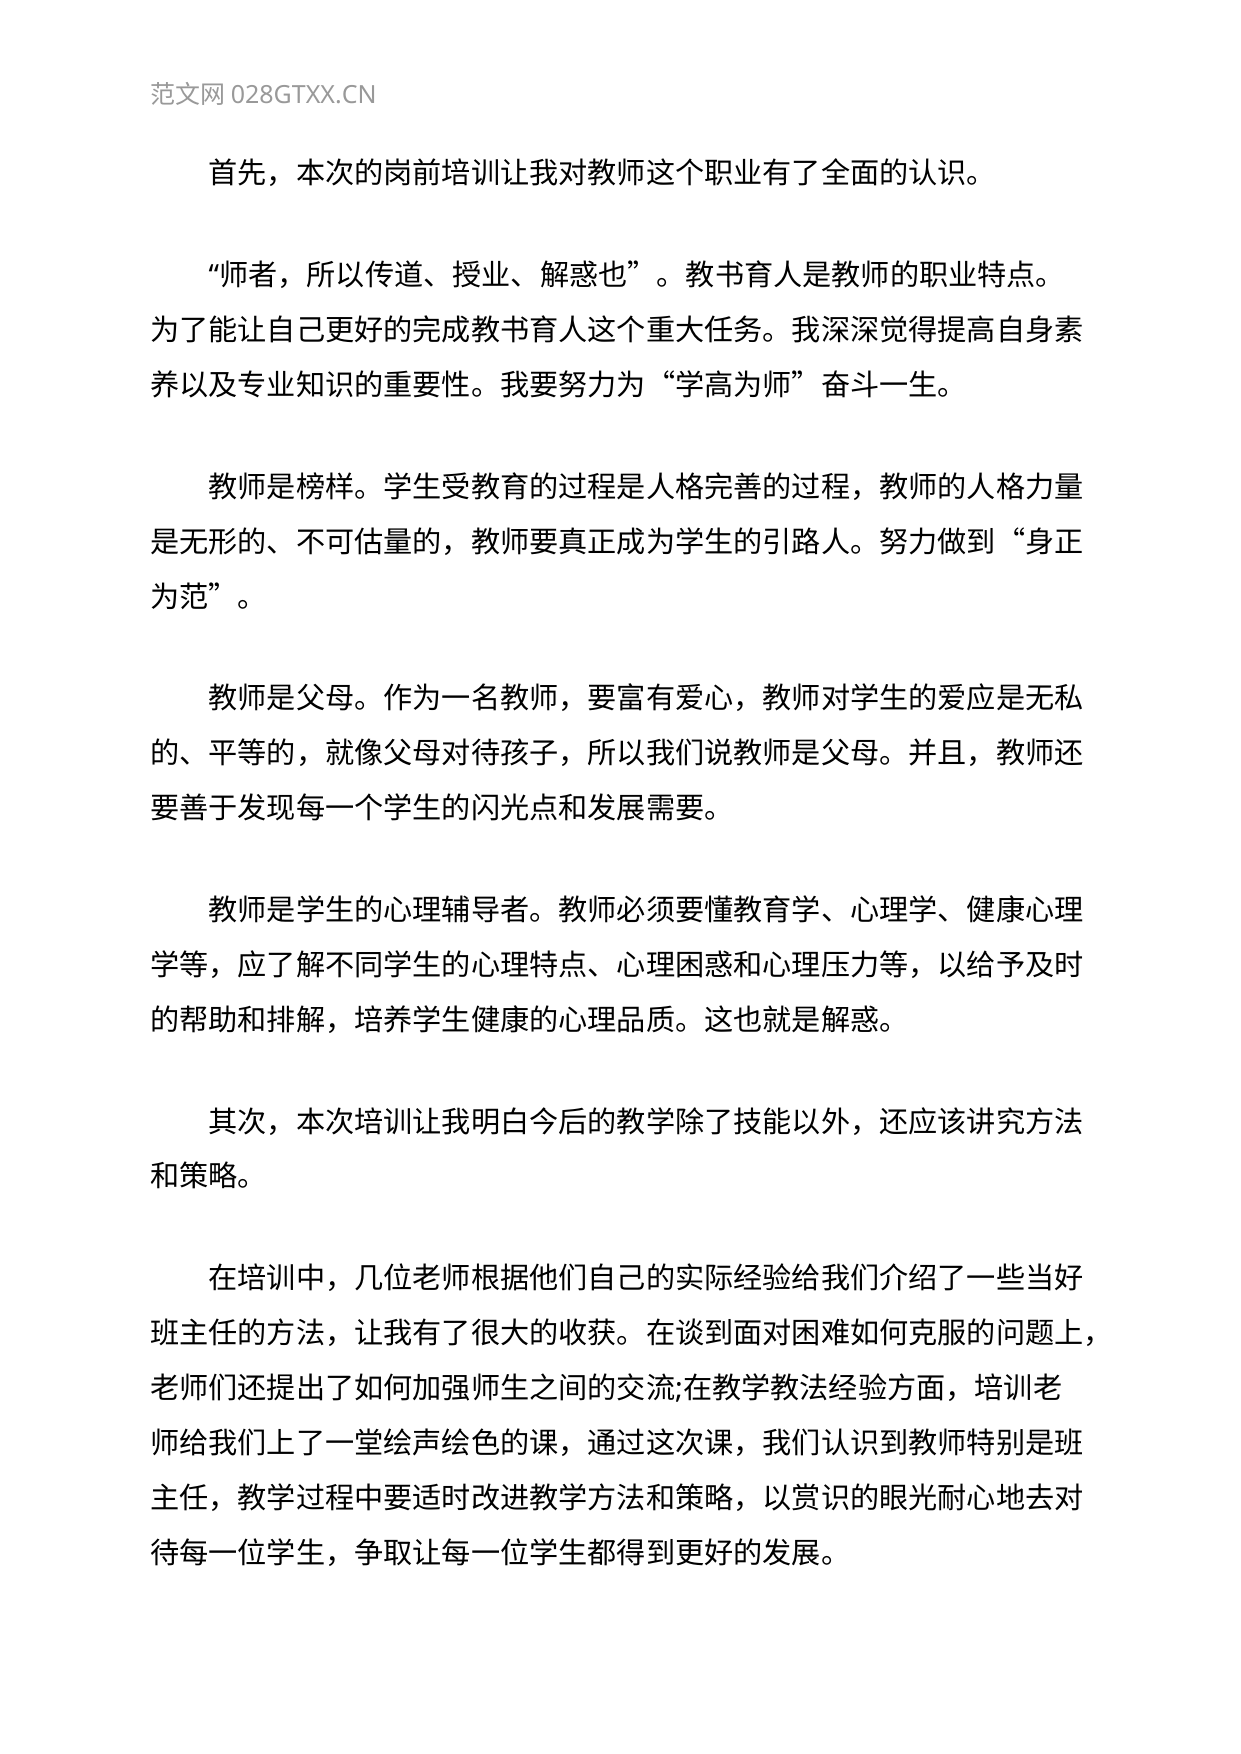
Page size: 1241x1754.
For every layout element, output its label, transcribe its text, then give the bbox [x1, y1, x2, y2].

text 教师是榜样。学生受教育的过程是人格完善的过程，教师的人格力量是无形的、不可估量的，教师要真正成为学生的引路人。努力做到“身正为范”。 [150, 463, 1090, 616]
text 首先，本次的岗前培训让我对教师这个职业有了全面的认识。 [150, 150, 1090, 192]
text 在培训中，几位老师根据他们自己的实际经验给我们介绍了一些当好班主任的方法，让我有了很大的收获。在谈到面对困难如何克服的问题上，老师们还提出了如何加强师生之间的交流;在教学教法经验方面，培训老师给我们上了一堂绘声绘色的课，通过这次课，我们认识到教师特别是班主任，教学过程中要适时改进教学方法和策略，以赏识的眼光耐心地去对待每一位学生，争取让每一位学生都得到更好的发展。 [150, 1255, 1090, 1572]
text 其次，本次培训让我明白今后的教学除了技能以外，还应该讲究方法和策略。 [150, 1098, 1090, 1195]
text 教师是学生的心理辅导者。教师必须要懂教育学、心理学、健康心理学等，应了解不同学生的心理特点、心理困惑和心理压力等，以给予及时的帮助和排解，培养学生健康的心理品质。这也就是解惑。 [150, 887, 1090, 1039]
text “师者，所以传道、授业、解惑也”。教书育人是教师的职业特点。为了能让自己更好的完成教书育人这个重大任务。我深深觉得提高自身素养以及专业知识的重要性。我要努力为“学高为师”奋斗一生。 [150, 252, 1090, 404]
text 教师是父母。作为一名教师，要富有爱心，教师对学生的爱应是无私的、平等的，就像父母对待孩子，所以我们说教师是父母。并且，教师还要善于发现每一个学生的闪光点和发展需要。 [150, 675, 1090, 827]
